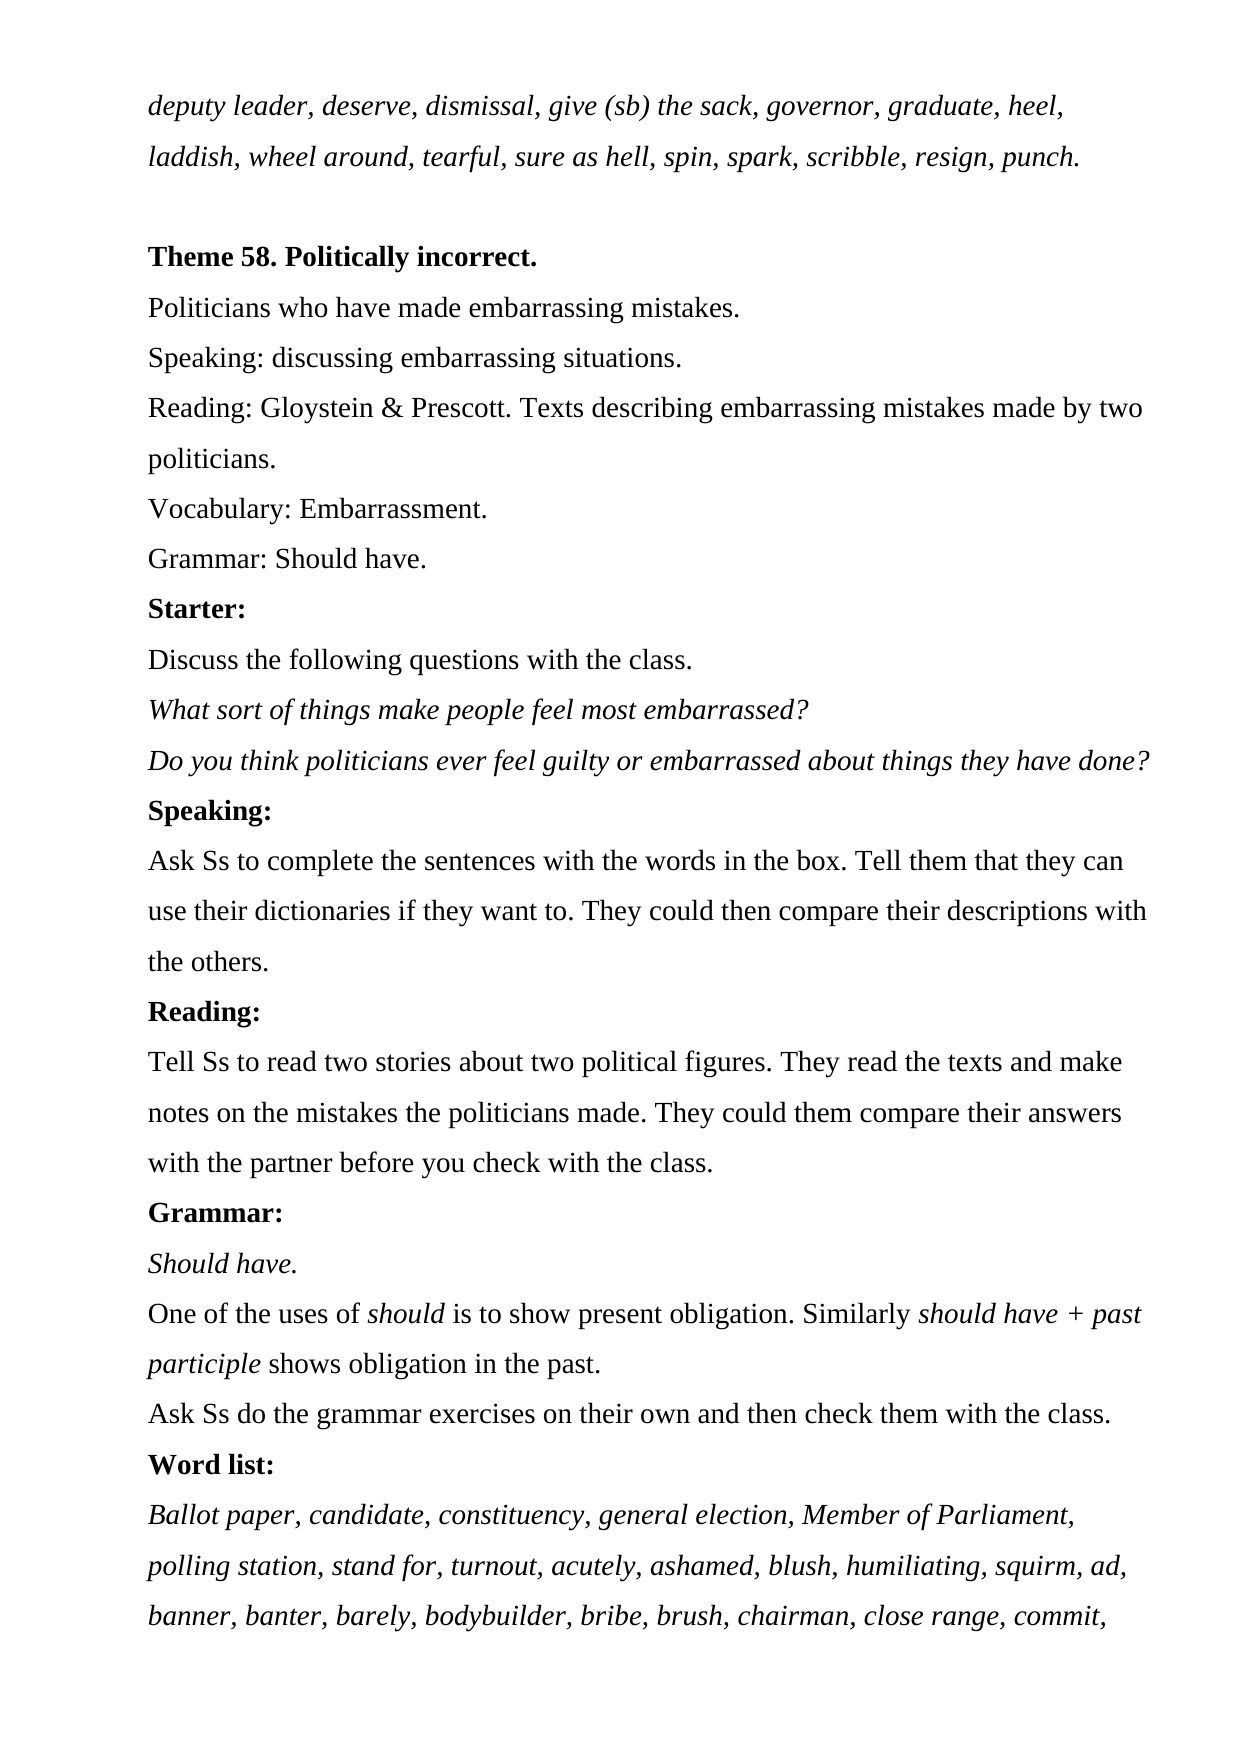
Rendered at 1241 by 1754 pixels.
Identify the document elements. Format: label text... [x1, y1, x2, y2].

text Speaking: [148, 793, 1152, 826]
text Starter: [148, 592, 1152, 625]
text Reading: [148, 994, 1152, 1028]
text Speaking: discussing embarrassing situations. [148, 340, 1152, 374]
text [148, 88, 1152, 172]
text Should have. [148, 1246, 1152, 1279]
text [148, 1497, 1152, 1631]
text Do you think politicians ever feel guilty or embarrassed about things they have done? [148, 743, 1152, 776]
text Word list: [148, 1447, 1152, 1481]
text Ask Ss to complete the sentences with the words in the box. Tell them that they can use their dictionaries if they want to. They could then compare their descriptions with the others. [148, 843, 1152, 977]
text Tell Ss to read two stories about two political figures. They read the texts and make notes on the mistakes the politicians made. They could them compare their answers with the partner before you check with the class. [148, 1044, 1152, 1179]
text Reading: Gloystein & Prescott. Texts describing embarrassing mistakes made by two politicians. [148, 390, 1152, 474]
text Grammar: [148, 1195, 1152, 1229]
text Discuss the following questions with the class. [148, 642, 1152, 676]
text Theme 58. Politically incorrect. [148, 239, 1152, 273]
text Ask Ss do the grammar exercises on their own and then check them with the class. [148, 1397, 1152, 1430]
text Vocabulary: Embarrassment. [148, 491, 1152, 524]
text One of the uses of should is to show present obligation. Similarly should have + past participle shows obligation in the past. [148, 1296, 1152, 1380]
text Politicians who have made embarrassing mistakes. [148, 290, 1152, 323]
text Grammar: Should have. [148, 541, 1152, 575]
text What sort of things make people feel most embarrassed? [148, 692, 1152, 726]
